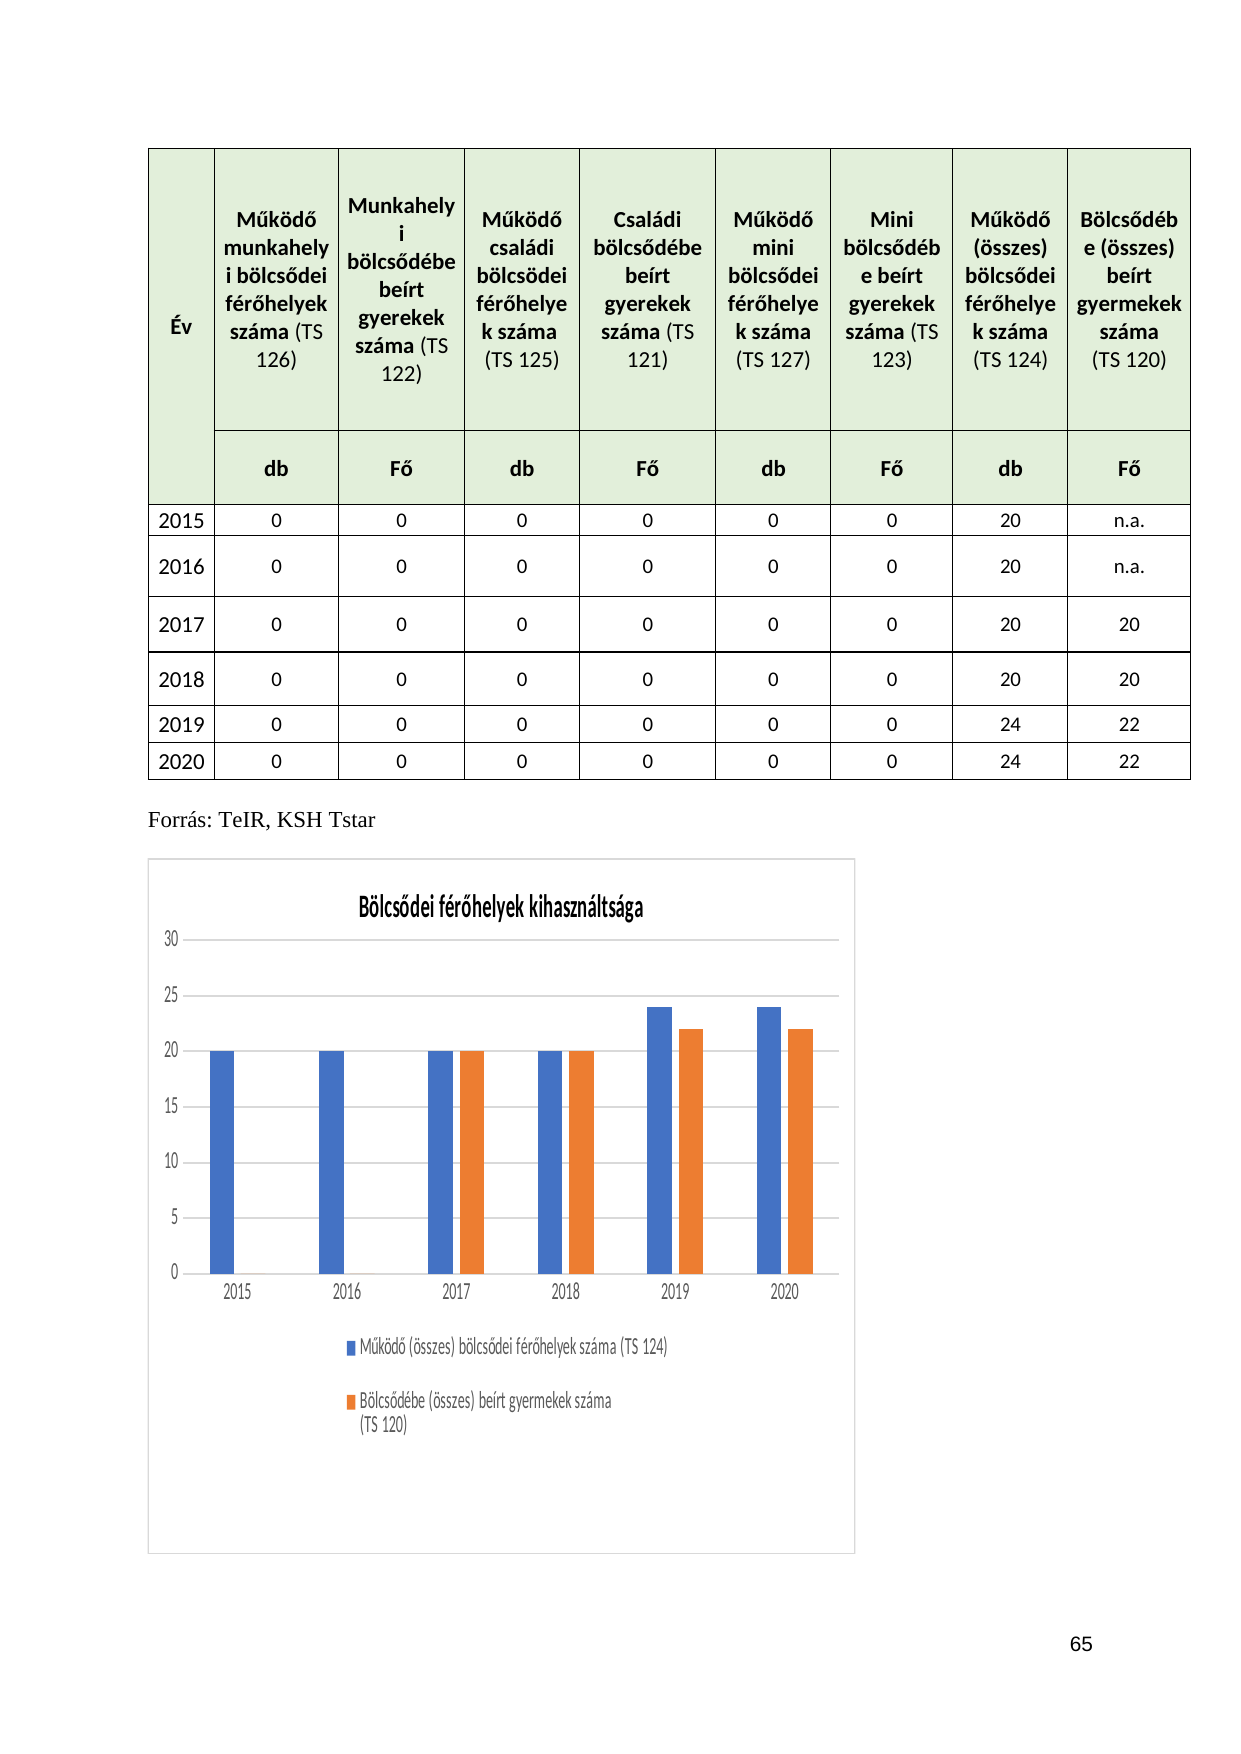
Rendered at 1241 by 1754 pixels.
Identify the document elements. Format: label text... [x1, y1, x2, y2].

table_cell Fő [1068, 431, 1190, 504]
table_cell 2018 [149, 653, 214, 705]
table_header Működő mini bölcsődei férőhelyek száma (TS 127) [716, 149, 830, 430]
table_header Családi bölcsődébe beírt gyerekek száma (TS 121) [580, 149, 715, 430]
table_cell 0 [215, 505, 338, 535]
table_cell 0 [465, 653, 579, 705]
table_cell Fő [580, 431, 715, 504]
table_cell 0 [716, 653, 830, 705]
table_cell 0 [339, 505, 464, 535]
table_header Működő (összes) bölcsődei férőhelyek száma (TS 124) [953, 149, 1067, 430]
table_cell 0 [716, 536, 830, 596]
table_cell 0 [831, 653, 952, 705]
table_cell 2016 [149, 536, 214, 596]
table_cell 0 [716, 743, 830, 778]
table_cell 0 [716, 706, 830, 742]
table_cell 20 [953, 653, 1067, 705]
table_cell 24 [953, 743, 1067, 778]
table_cell 0 [831, 597, 952, 651]
table_cell Fő [339, 431, 464, 504]
table_cell 0 [465, 706, 579, 742]
table_cell 0 [215, 653, 338, 705]
text Forrás: TeIR, KSH Tstar [148, 806, 1093, 832]
table_cell 22 [1068, 706, 1190, 742]
table_cell 0 [465, 536, 579, 596]
table_cell 0 [716, 505, 830, 535]
table_cell 0 [831, 505, 952, 535]
table_cell 0 [339, 653, 464, 705]
table_cell n.a. [1068, 505, 1190, 535]
table_cell 0 [465, 505, 579, 535]
table_cell 2017 [149, 597, 214, 651]
table_cell 2020 [149, 743, 214, 778]
table_cell 0 [716, 597, 830, 651]
table_header Működő munkahelyi bölcsődei férőhelyek száma (TS 126) [215, 149, 338, 430]
table_cell 0 [580, 597, 715, 651]
table_header Bölcsődébe (összes) beírt gyermekek száma (TS 120) [1068, 149, 1190, 430]
table_cell 0 [580, 743, 715, 778]
table_cell 20 [1068, 653, 1190, 705]
table_cell 20 [1068, 597, 1190, 651]
table_cell db [215, 431, 338, 504]
table_cell 0 [580, 653, 715, 705]
table_cell 0 [215, 706, 338, 742]
table_cell 0 [580, 536, 715, 596]
table_header Munkahelyi bölcsődébe beírt gyerekek száma (TS 122) [339, 149, 464, 430]
table_cell 0 [465, 743, 579, 778]
table_cell db [716, 431, 830, 504]
table_cell 0 [215, 597, 338, 651]
table_cell 0 [831, 743, 952, 778]
table_cell 0 [339, 706, 464, 742]
table_cell 2015 [149, 505, 214, 535]
table_cell 0 [339, 743, 464, 778]
table_cell 0 [831, 706, 952, 742]
table_cell 0 [580, 706, 715, 742]
table_cell 0 [580, 505, 715, 535]
table_cell n.a. [1068, 536, 1190, 596]
table_cell 0 [339, 597, 464, 651]
table_cell 20 [953, 536, 1067, 596]
table_cell db [465, 431, 579, 504]
table_cell 2019 [149, 706, 214, 742]
table_cell 24 [953, 706, 1067, 742]
table_header Év [149, 149, 214, 504]
table_header Mini bölcsődébe beírt gyerekek száma (TS 123) [831, 149, 952, 430]
table_cell 0 [831, 536, 952, 596]
table_cell 0 [215, 743, 338, 778]
table_cell 20 [953, 505, 1067, 535]
table_cell db [953, 431, 1067, 504]
table_cell 0 [215, 536, 338, 596]
table_cell 0 [339, 536, 464, 596]
table_header Működő családi bölcsödei férőhelyek száma (TS 125) [465, 149, 579, 430]
table_cell 0 [465, 597, 579, 651]
table_cell 22 [1068, 743, 1190, 778]
table_cell 20 [953, 597, 1067, 651]
table_cell Fő [831, 431, 952, 504]
